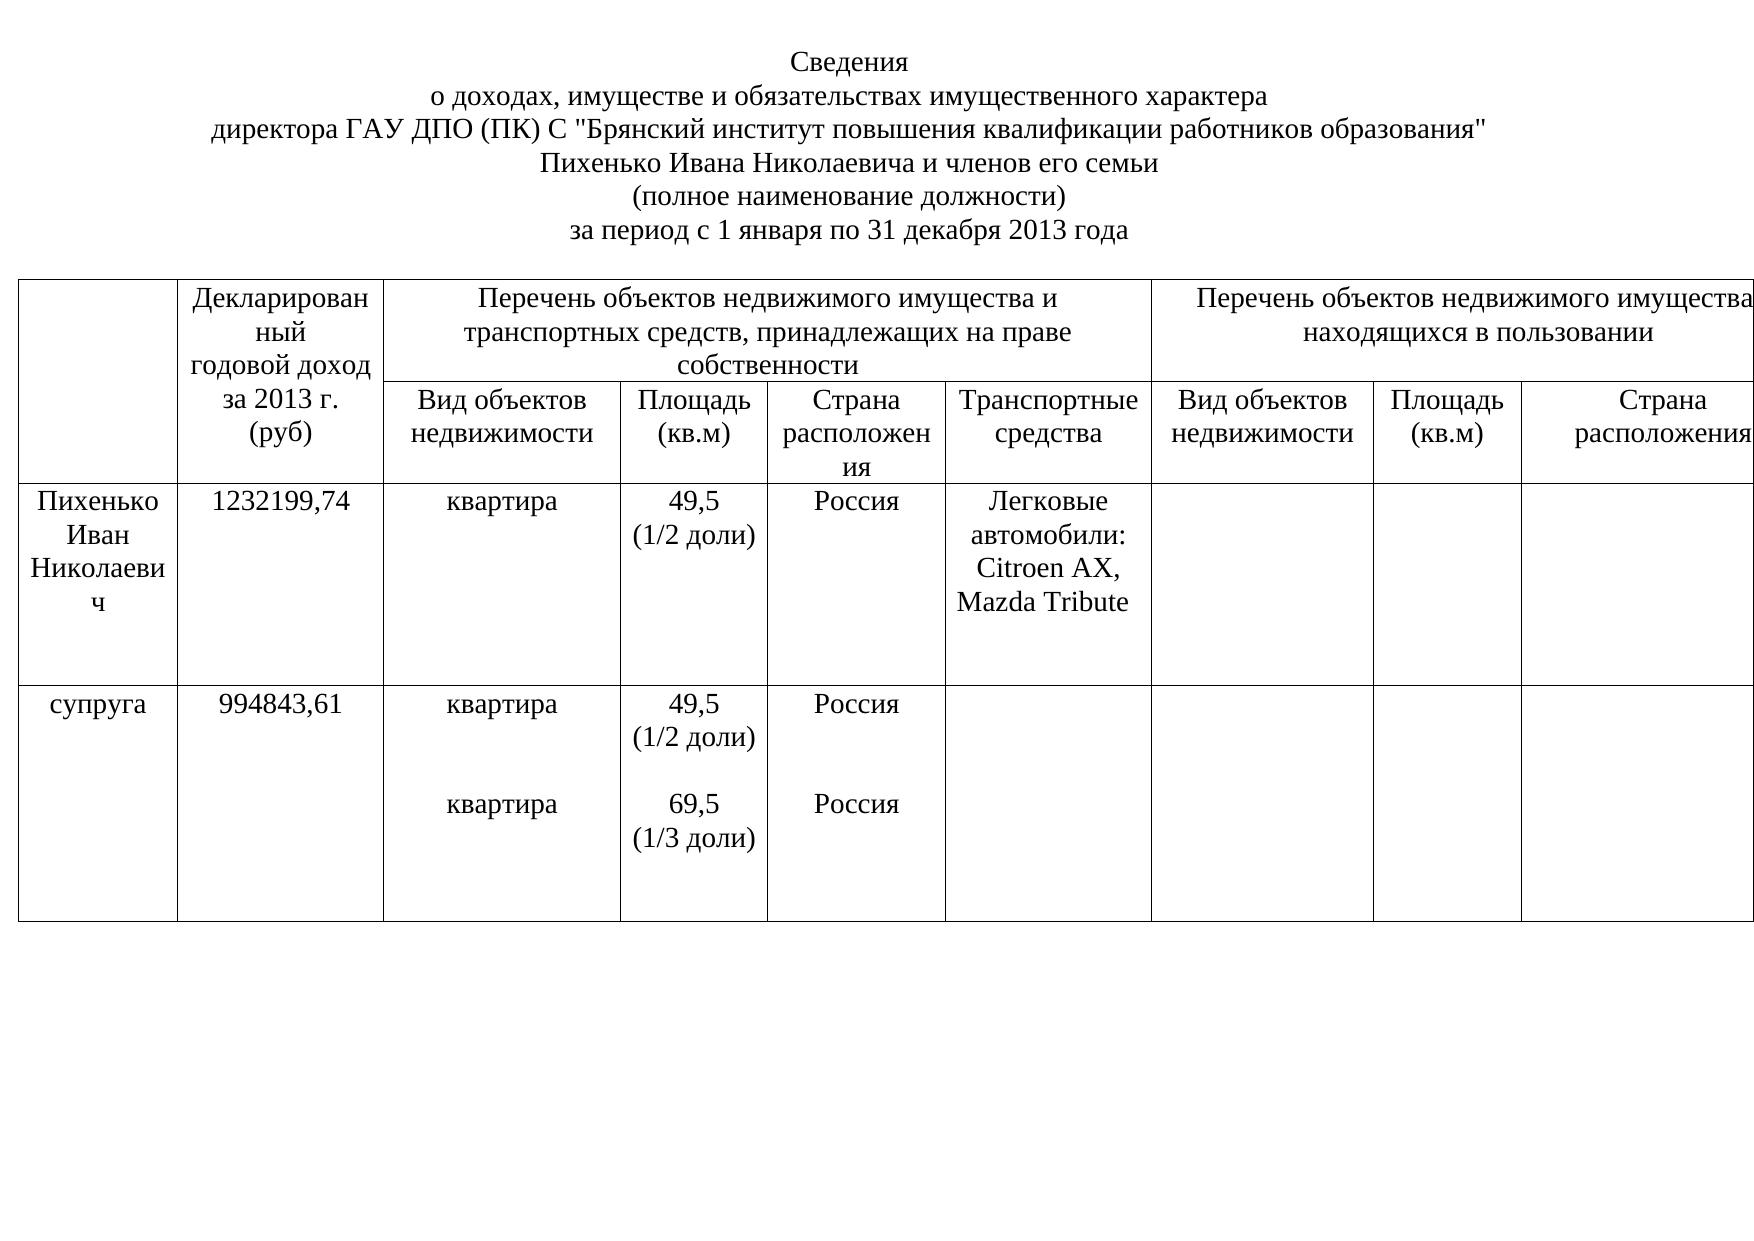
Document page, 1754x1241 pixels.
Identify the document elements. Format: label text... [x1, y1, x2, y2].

table_cell [1374, 686, 1521, 921]
table_cell 1232199,74 [178, 484, 383, 685]
table_cell [1522, 686, 1753, 921]
table_cell 49,5 (1/2 доли) [621, 484, 767, 685]
table_cell Россия Россия [768, 686, 945, 921]
table_cell [1152, 484, 1373, 685]
table_cell Площадь (кв.м) [1374, 382, 1521, 482]
table_cell квартира [384, 484, 620, 685]
table_cell Страна расположения [768, 382, 945, 482]
text за период с 1 января по 31 декабря 2013 года [29, 212, 1668, 246]
table_header Декларированный годовой доход за 2013 г. (руб) [178, 280, 383, 482]
table_cell 49,5 (1/2 доли) 69,5 (1/3 доли) [621, 686, 767, 921]
table_header Перечень объектов недвижимого имущества и транспортных средств, принадлежащих на праве собственности [384, 280, 1151, 381]
text Сведения [29, 44, 1668, 78]
table_cell Площадь (кв.м) [621, 382, 767, 482]
table_cell [1152, 686, 1373, 921]
text Пихенько Ивана Николаевича и членов его семьи [29, 145, 1668, 178]
table_cell 994843,61 [178, 686, 383, 921]
table_cell Вид объектов недвижимости [384, 382, 620, 482]
table_cell [1522, 484, 1753, 685]
text о доходах, имуществе и обязательствах имущественного характера [29, 78, 1668, 111]
table_cell Страна расположения [1522, 382, 1753, 482]
table_cell супруга [19, 686, 177, 921]
table_cell Легковые автомобили: Citroen AX, Mazda Tribute [946, 484, 1151, 685]
text (полное наименование должности) [29, 178, 1668, 212]
table_header Перечень объектов недвижимого имущества, находящихся в пользовании [1152, 280, 1753, 381]
table_cell квартира квартира [384, 686, 620, 921]
table_cell [946, 686, 1151, 921]
table_header [19, 280, 177, 482]
table_cell Транспортные средства [946, 382, 1151, 482]
table_cell Россия [768, 484, 945, 685]
table_cell Пихенько Иван Николаевич [19, 484, 177, 685]
table_cell Вид объектов недвижимости [1152, 382, 1373, 482]
table_cell [1374, 484, 1521, 685]
text директора ГАУ ДПО (ПК) С "Брянский институт повышения квалификации работников образования" [29, 111, 1668, 145]
